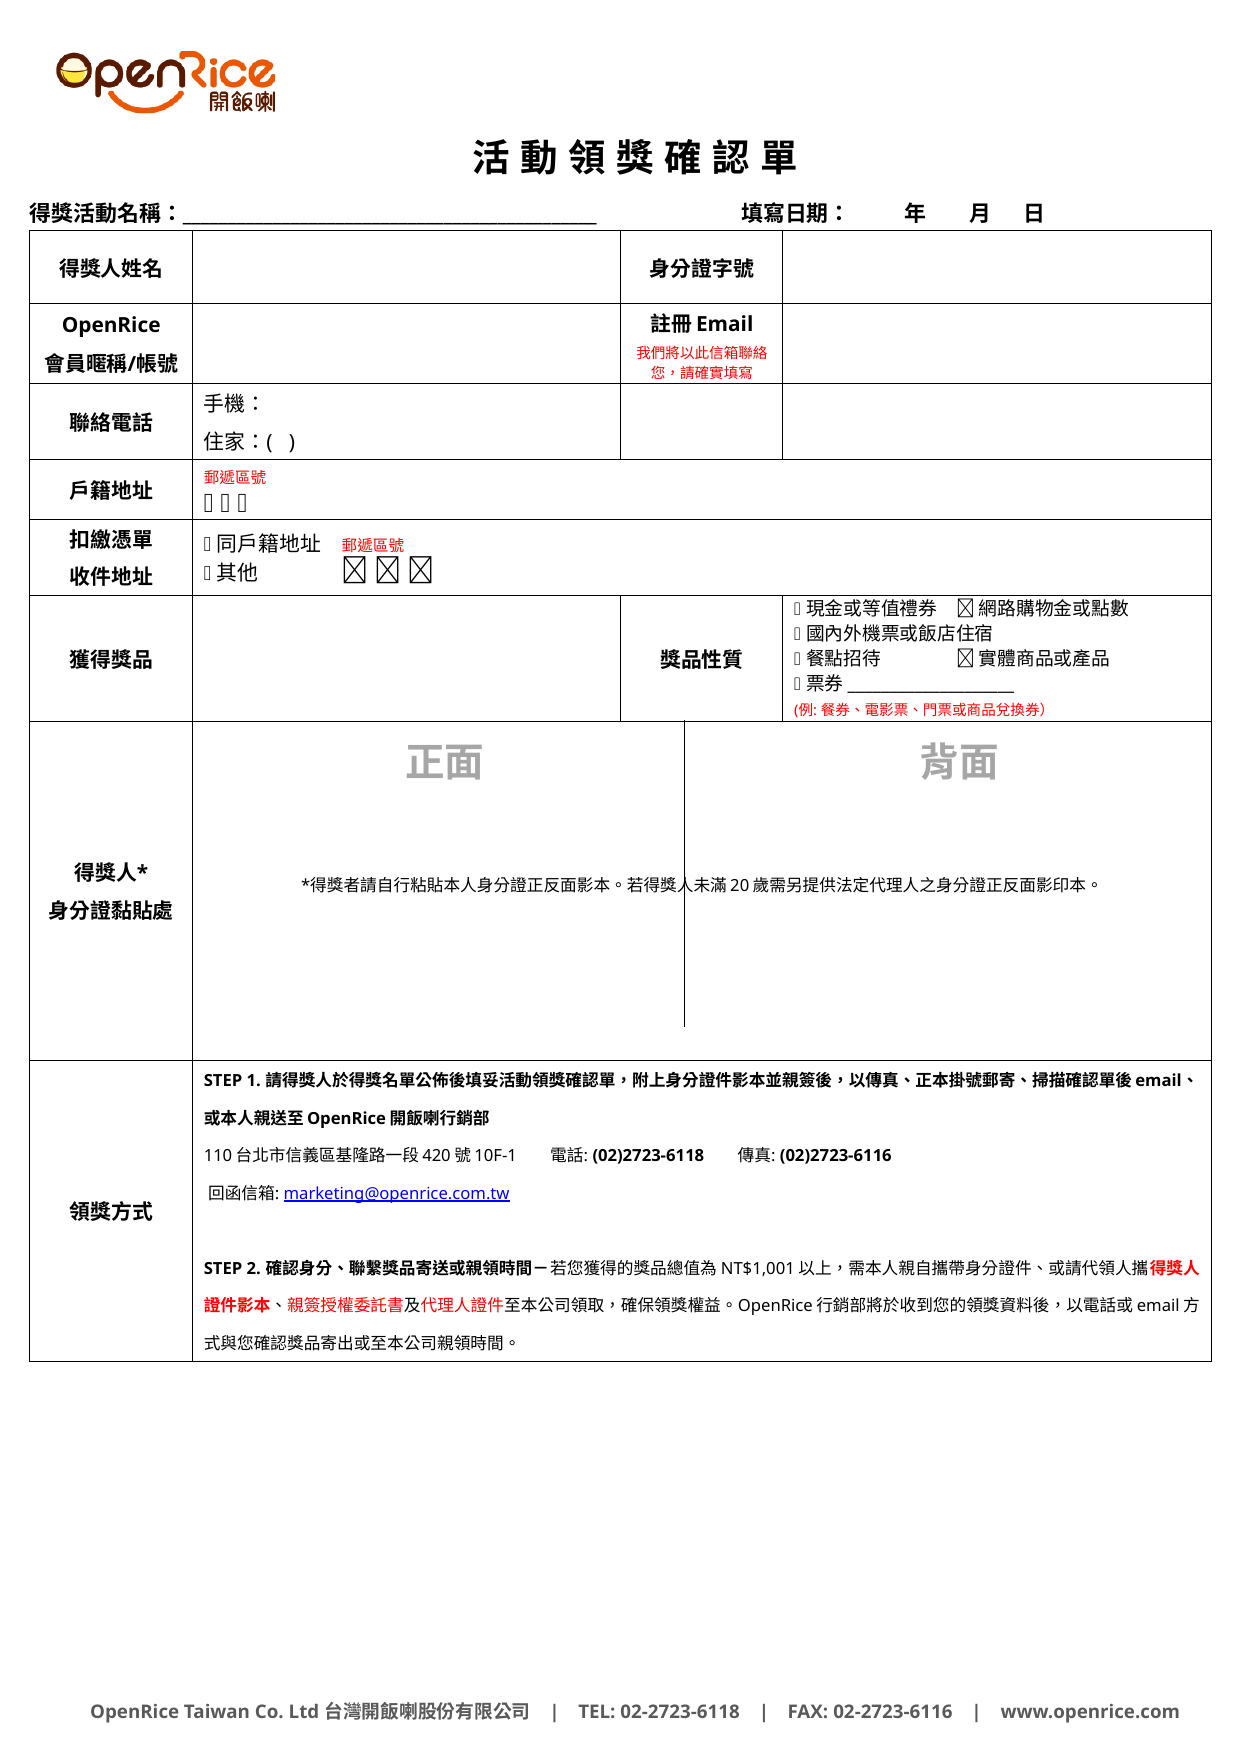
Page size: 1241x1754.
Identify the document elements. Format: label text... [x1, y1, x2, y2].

table_cell 郵遞區號 [193, 460, 1211, 518]
table_cell 獎品性質 [621, 596, 782, 721]
table_cell OpenRice 會員暱稱/帳號 [30, 304, 192, 383]
table_cell 同戶籍地址 郵遞區號 其他 [193, 520, 1211, 594]
table_cell 手機： 住家：( ) [193, 384, 620, 459]
table_header [783, 231, 1211, 303]
table_cell 扣繳憑單 收件地址 [30, 520, 192, 594]
table_cell STEP 1. 請得獎人於得獎名單公佈後填妥活動領獎確認單，附上身分證件影本並親簽後，以傳真、正本掛號郵寄、掃描確認單後email、或本人親送至OpenRice開飯喇行銷部 110台北市信義區基隆路一段420號10F-1 電話: (02)2723-6118 傳真: (02)2723-6116 回函信箱: marketing@openrice.com.tw STEP 2. 確認身分、聯繫獎品寄送或親領時間－若您獲得的獎品總值為NT$1,001以上，需本人親自攜帶身分證件、或請代領人攜得獎人證件影本、親簽授權委託書及代理人證件至本公司領取，確保領獎權益。OpenRice行銷部將於收到您的領獎資料後，以電話或email方式與您確認獎品寄出或至本公司親領時間。 [193, 1061, 1211, 1361]
table_cell [193, 304, 620, 383]
table_cell 聯絡電話 [30, 384, 192, 459]
table_cell 得獎人* 身分證黏貼處 [30, 722, 192, 1060]
table_cell 領獎方式 [30, 1061, 192, 1361]
table_cell 正面 背面 *得獎者請自行粘貼本人身分證正反面影本。若得獎人未滿20歲需另提供法定代理人之身分證正反面影印本。 [193, 722, 1211, 1060]
table_cell [193, 596, 620, 721]
table_cell [621, 384, 782, 459]
text 得獎活動名稱：______________________________________________ 填寫日期： 年 月 日 [29, 193, 1240, 230]
table_cell [783, 304, 1211, 383]
table_cell 現金或等值禮券 網路購物金或點數 國內外機票或飯店住宿 餐點招待 實體商品或產品 票券 ____________________ (例: 餐券、電影票、門票或商品兌換券） [783, 596, 1211, 721]
table_cell 註冊Email 我們將以此信箱聯絡您，請確實填寫 [621, 304, 782, 383]
table_cell 獲得獎品 [30, 596, 192, 721]
picture [56, 51, 275, 114]
text 活動領獎確認單 [29, 118, 1240, 193]
table_cell [783, 384, 1211, 459]
table_header 身分證字號 [621, 231, 782, 303]
table_header 得獎人姓名 [30, 231, 192, 303]
table_cell 戶籍地址 [30, 460, 192, 518]
table_header [193, 231, 620, 303]
